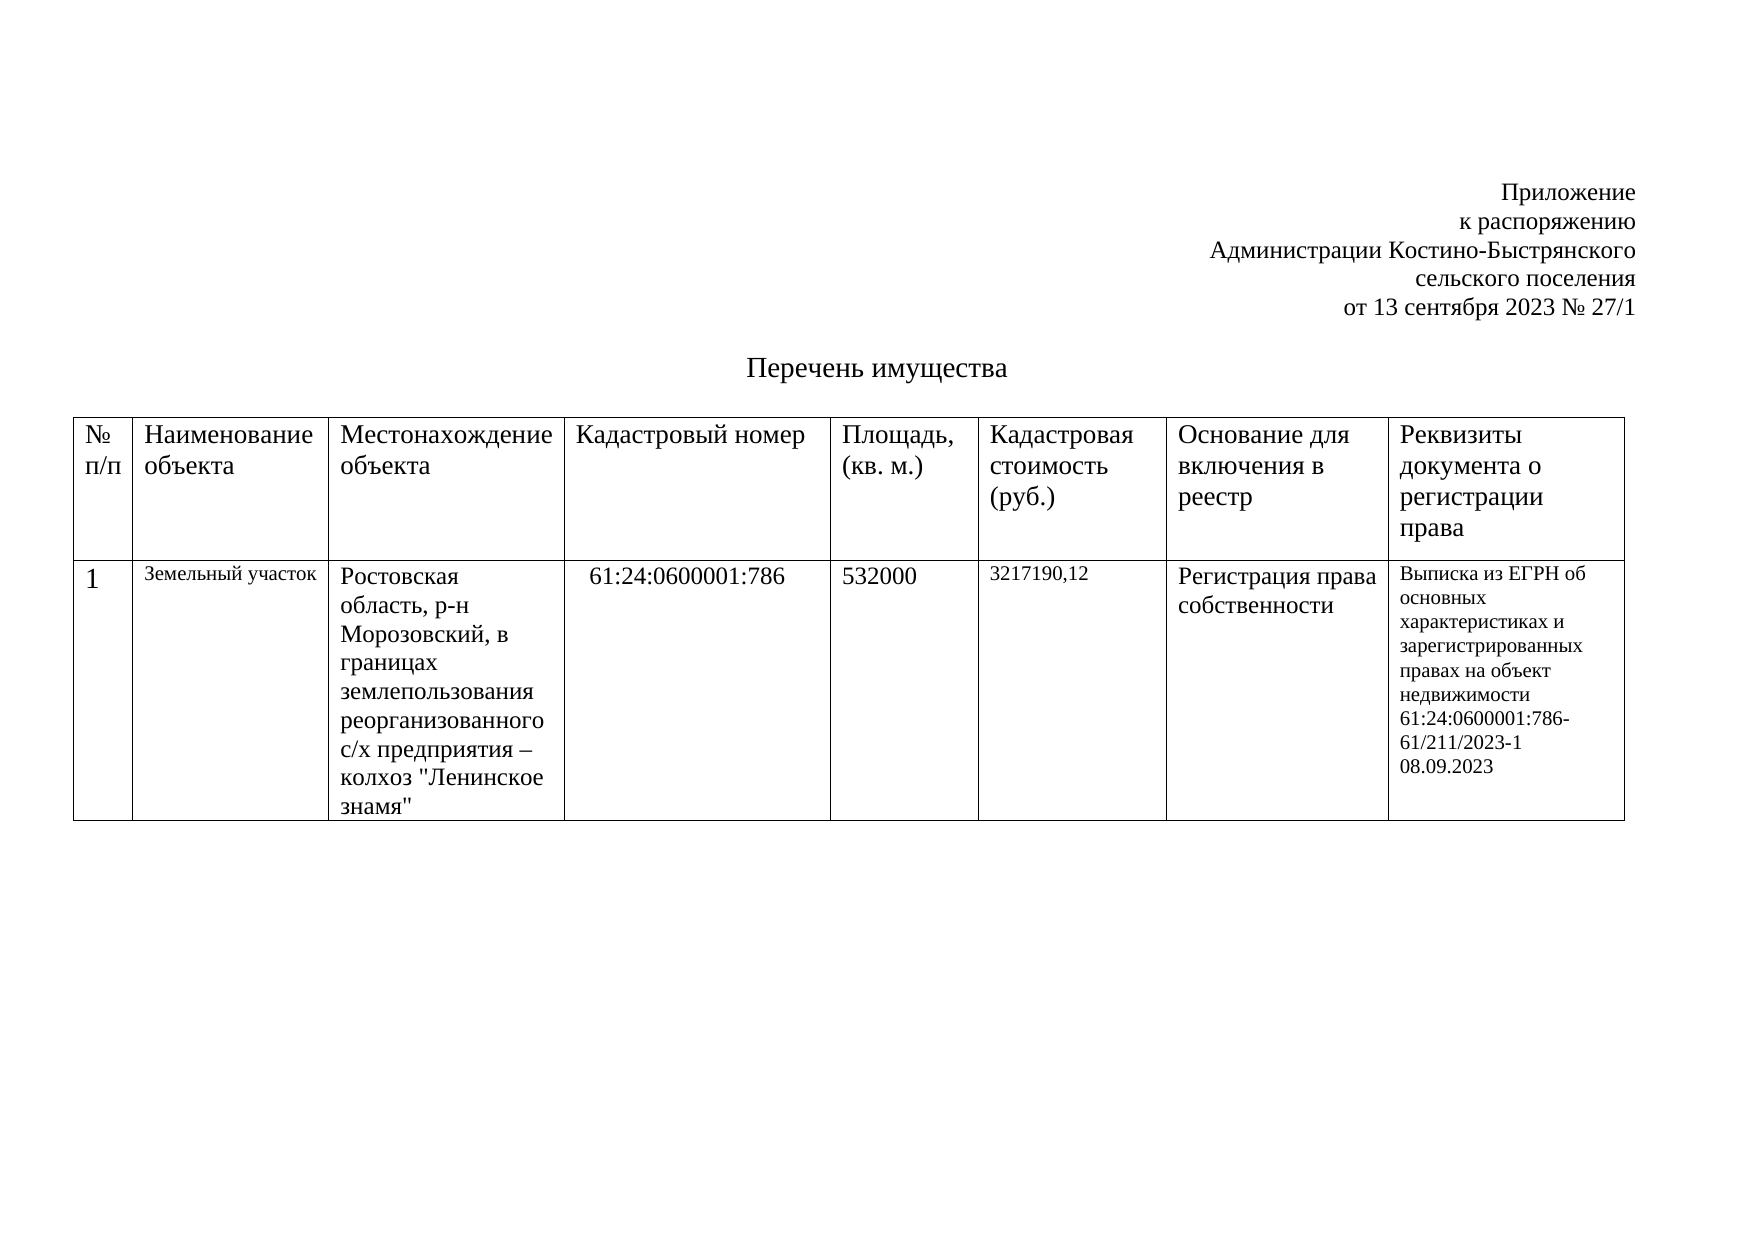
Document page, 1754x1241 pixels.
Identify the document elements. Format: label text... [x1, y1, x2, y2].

table_cell 61:24:0600001:786 [565, 561, 830, 820]
text Приложение [118, 177, 1636, 206]
table_header Кадастровая стоимость (руб.) [979, 418, 1166, 560]
text от 13 сентября 2023 № 27/1 [118, 292, 1636, 321]
table_header Местонахождение объекта [329, 418, 564, 560]
table_header № п/п [74, 418, 132, 560]
text Администрации Костино-Быстрянского [118, 235, 1636, 263]
table_header Кадастровый номер [565, 418, 830, 560]
table_header Площадь, (кв. м.) [831, 418, 978, 560]
table_cell 3217190,12 [979, 561, 1166, 820]
text к распоряжению [118, 206, 1636, 235]
text Перечень имущества [118, 350, 1636, 383]
table_cell Регистрация права собственности [1167, 561, 1388, 820]
table_header Реквизиты документа о регистрации права [1389, 418, 1624, 560]
table_cell Ростовская область, р-н Морозовский, в границах землепользования реорганизованного с/х предприятия – колхоз "Ленинское знамя" [329, 561, 564, 820]
text сельского поселения [118, 263, 1636, 292]
table_header Основание для включения в реестр [1167, 418, 1388, 560]
table_cell Земельный участок [133, 561, 328, 820]
table_cell 1 [74, 561, 132, 820]
table_cell Выписка из ЕГРН об основных характеристиках и зарегистрированных правах на объект недвижимости 61:24:0600001:786-61/211/2023-1 08.09.2023 [1389, 561, 1624, 820]
table_cell 532000 [831, 561, 978, 820]
table_header Наименование объекта [133, 418, 328, 560]
